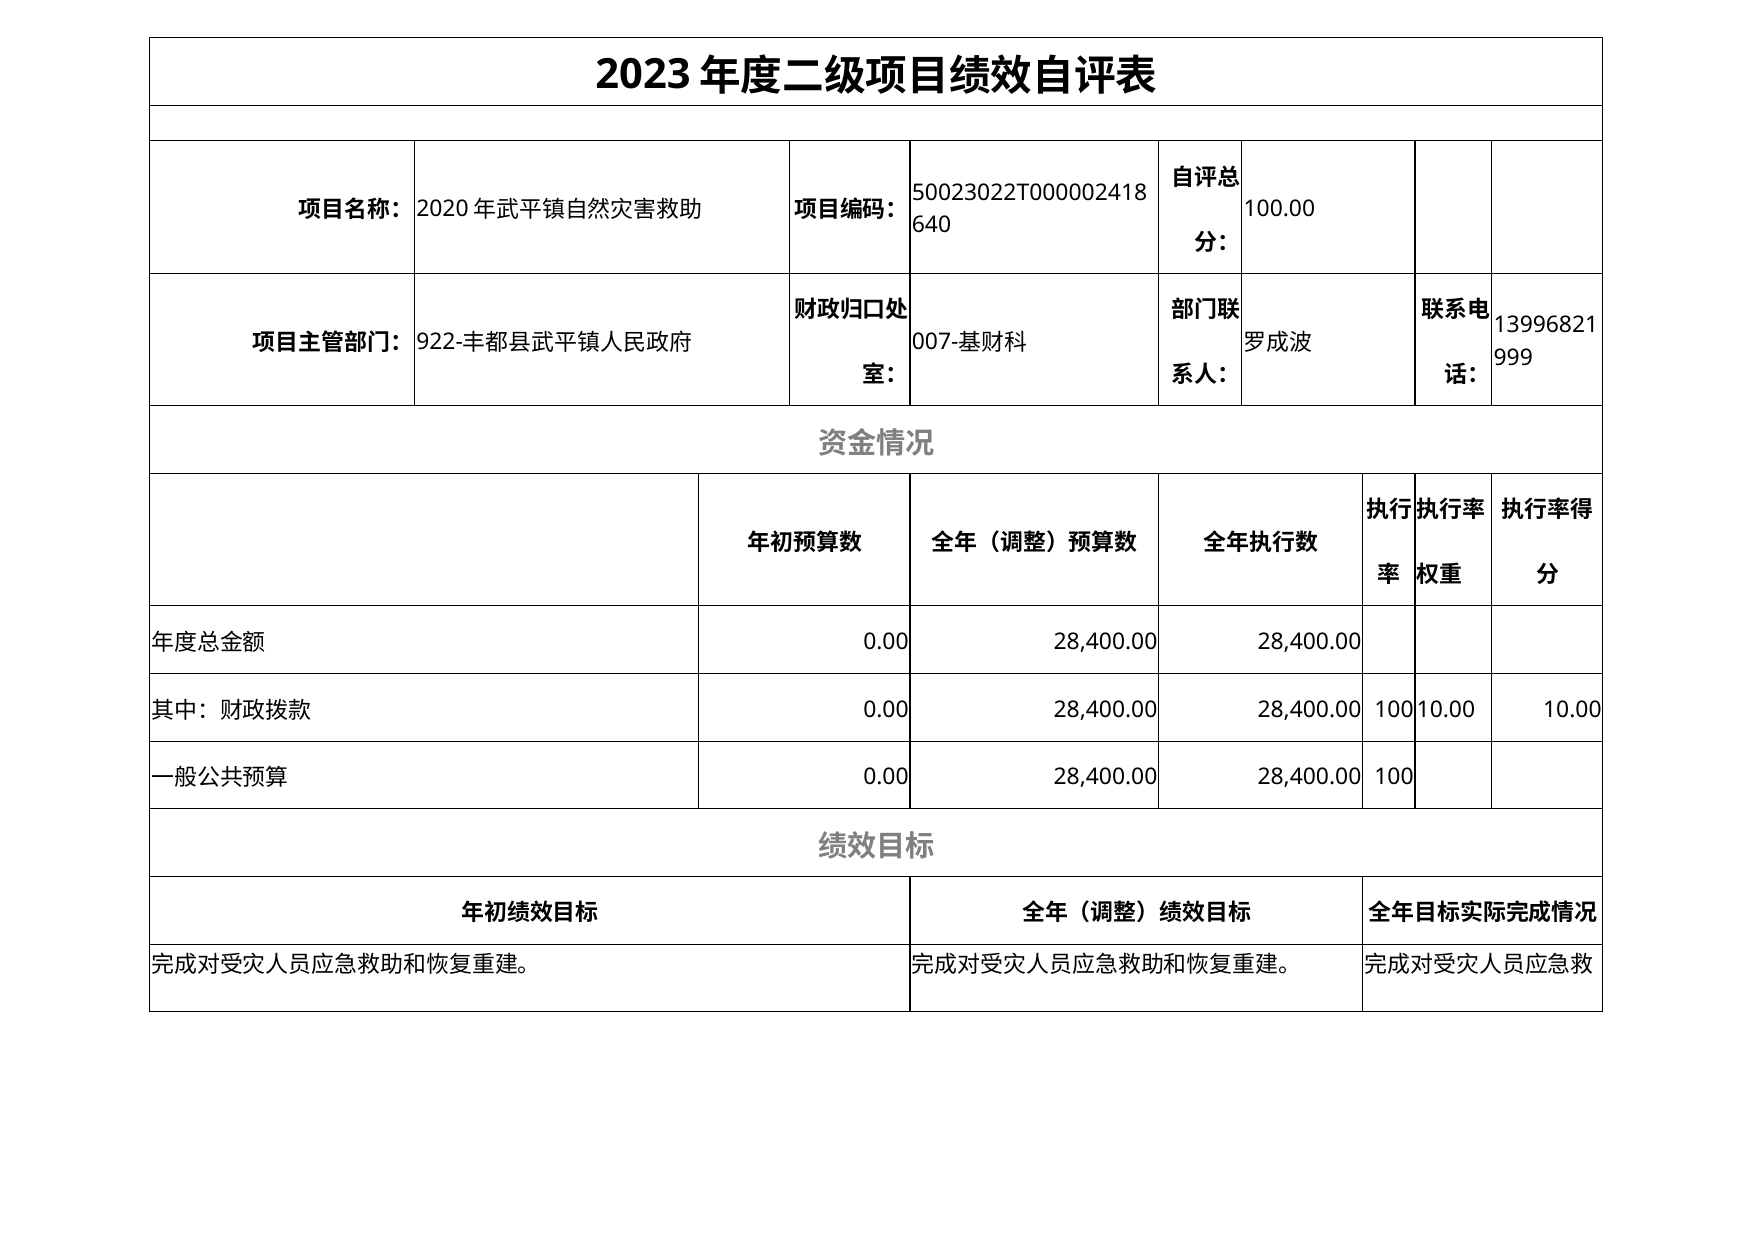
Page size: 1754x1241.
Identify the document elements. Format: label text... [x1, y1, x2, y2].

table_cell 全年（调整）绩效目标 [911, 877, 1362, 943]
table_cell 部门联系人： [1159, 274, 1241, 405]
table_cell 2020年武平镇自然灾害救助 [415, 141, 789, 273]
table_cell [150, 474, 698, 605]
table_cell 50023022T000002418640 [911, 141, 1158, 273]
table_cell 执行率权重 [1416, 474, 1491, 605]
table_cell [1416, 742, 1491, 808]
table_cell 完成对受灾人员应急救助和恢复重建。 [911, 945, 1362, 1011]
table_cell [415, 674, 698, 741]
table_cell 28,400.00 [1242, 674, 1362, 741]
table_cell [1363, 606, 1414, 673]
table_cell 年初绩效目标 [150, 877, 909, 943]
table_cell 28,400.00 [1242, 742, 1362, 808]
table_cell 28,400.00 [1038, 742, 1158, 808]
table_cell 100.00 [1242, 141, 1414, 273]
table_cell [1159, 742, 1242, 808]
table_cell 100 [1363, 674, 1414, 741]
table_cell [1603, 140, 1607, 273]
table_header 2023年度二级项目绩效自评表 [150, 38, 1602, 105]
table_cell 资金情况 [150, 406, 1602, 473]
table_cell [415, 606, 698, 673]
table_cell [150, 106, 1602, 140]
table_cell 完成对受灾人员应急救助和恢复重建。 [150, 945, 909, 1011]
table_cell 10.00 [1416, 674, 1491, 741]
table_cell 执行率得分 [1492, 474, 1602, 605]
table_cell 0.00 [790, 742, 909, 808]
table_cell 100 [1363, 742, 1414, 808]
table_cell 全年目标实际完成情况 [1363, 877, 1602, 943]
table_cell [1603, 405, 1607, 473]
table_cell [1603, 741, 1607, 808]
table_cell [911, 606, 1038, 673]
table_cell 年度总金额 [150, 606, 414, 673]
table_cell 007-基财科 [911, 274, 1158, 405]
table_cell 13996821999 [1492, 274, 1602, 405]
table_cell [1603, 605, 1607, 673]
table_cell [1492, 606, 1602, 673]
table_cell 28,400.00 [1038, 606, 1158, 673]
table_cell 绩效目标 [150, 809, 1602, 876]
table_cell 0.00 [790, 606, 909, 673]
table_cell 10.00 [1492, 674, 1602, 741]
table_cell 年初预算数 [699, 474, 909, 605]
table_cell [911, 742, 1038, 808]
table_cell 项目编码： [790, 141, 909, 273]
table_cell 922-丰都县武平镇人民政府 [415, 274, 789, 405]
table_cell 一般公共预算 [150, 742, 414, 808]
table_cell [1603, 473, 1607, 605]
table_header [1603, 37, 1607, 105]
table_cell [1603, 944, 1607, 1011]
table_cell 项目名称： [150, 141, 414, 273]
table_cell 执行率 [1363, 474, 1414, 605]
table_cell 全年（调整）预算数 [911, 474, 1158, 605]
table_cell [1603, 105, 1607, 140]
table_cell [1492, 141, 1602, 273]
table_cell [1603, 273, 1607, 405]
table_cell 全年执行数 [1159, 474, 1362, 605]
table_cell 完成对受灾人员应急救助和恢复重建。 [1363, 945, 1602, 1011]
table_cell [415, 742, 698, 808]
table_cell [1159, 606, 1242, 673]
table_cell [1159, 674, 1242, 741]
table_cell [1603, 673, 1607, 741]
table_cell 28,400.00 [1242, 606, 1362, 673]
table_cell [699, 606, 790, 673]
table_cell [1416, 141, 1491, 273]
table_cell [1416, 606, 1491, 673]
table_cell [699, 674, 790, 741]
table_cell 联系电话： [1416, 274, 1491, 405]
table_cell [699, 742, 790, 808]
table_cell 项目主管部门： [150, 274, 414, 405]
table_cell [1603, 808, 1607, 876]
table_cell 自评总分： [1159, 141, 1241, 273]
table_cell [911, 674, 1038, 741]
table_cell [1492, 742, 1602, 808]
table_cell 财政归口处室： [790, 274, 909, 405]
table_cell [1603, 876, 1607, 943]
table_cell 28,400.00 [1038, 674, 1158, 741]
table_cell 0.00 [790, 674, 909, 741]
table_cell 其中：财政拨款 [150, 674, 414, 741]
table_cell 罗成波 [1242, 274, 1414, 405]
